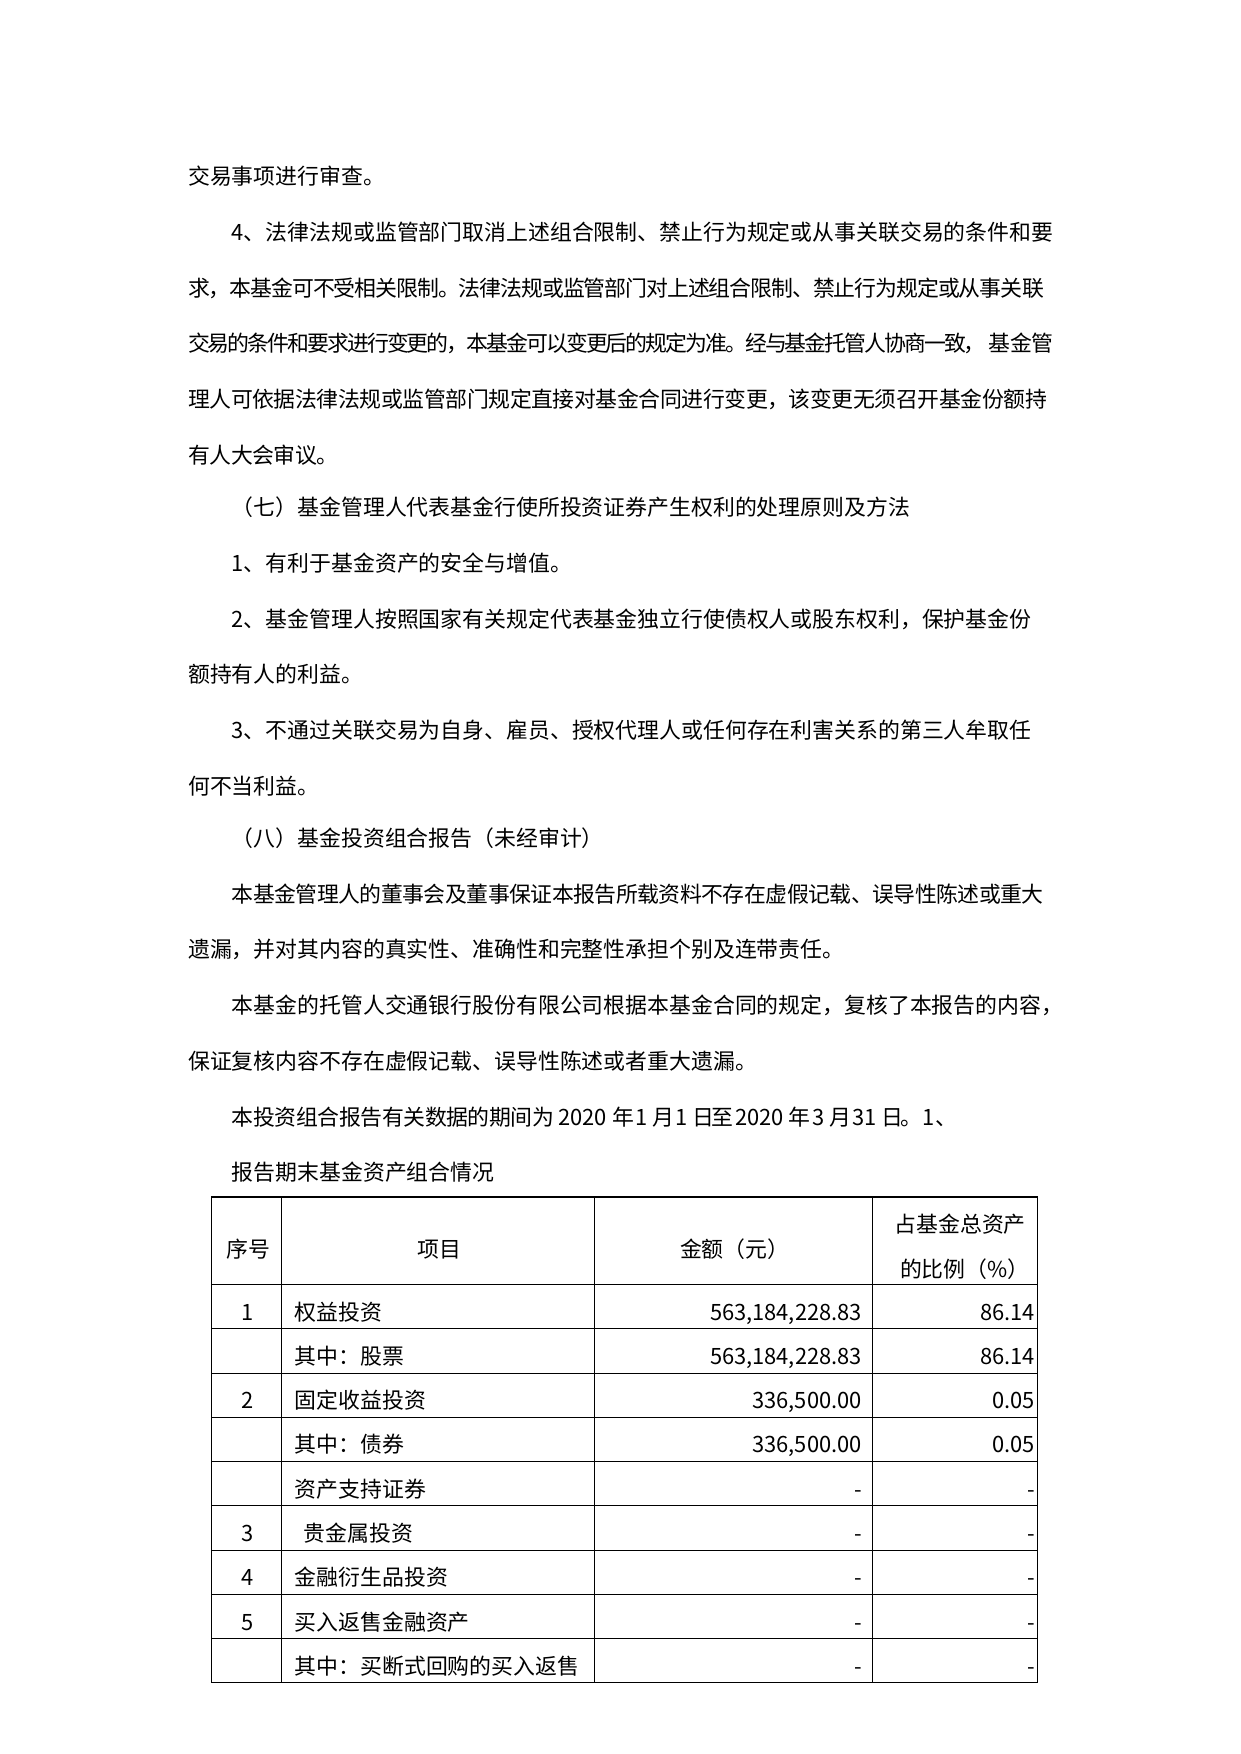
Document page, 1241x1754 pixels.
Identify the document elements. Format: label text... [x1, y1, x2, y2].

text 1、有利于基金资产的安全与增值。 [232, 546, 1115, 577]
text 3、不通过关联交易为自身、雇员、授权代理人或任何存在利害关系的第三人牟取任何不当利益。 [188, 713, 1053, 800]
text （七）基金管理人代表基金行使所投资证券产生权利的处理原则及方法 [232, 494, 1115, 521]
text 交易事项进行审查。 [188, 159, 1115, 191]
text （八）基金投资组合报告（未经审计） [232, 824, 1115, 852]
text 本基金的托管人交通银行股份有限公司根据本基金合同的规定，复核了本报告的内容， 保证复核内容不存在虚假记载、误导性陈述或者重大遗漏。 [188, 988, 1074, 1075]
text 4、法律法规或监管部门取消上述组合限制、禁止行为规定或从事关联交易的条件和要求，本基金可不受相关限制。法律法规或监管部门对上述组合限制、禁止行为规定或从事关联交易的条件和要求进行变更的，本基金可以变更后的规定为准。经与基金托管人协商一致， 基金管理人可依据法律法规或监管部门规定直接对基金合同进行变更，该变更无须召开基金份额持有人大会审议。 [188, 215, 1064, 469]
text 本投资组合报告有关数据的期间为 2020 年 1 月 1 日至 2020 年 3 月 31 日。1、报告期末基金资产组合情况 [232, 1099, 943, 1187]
text 2、基金管理人按照国家有关规定代表基金独立行使债权人或股东权利，保护基金份额持有人的利益。 [188, 602, 1053, 689]
text 本基金管理人的董事会及董事保证本报告所载资料不存在虚假记载、误导性陈述或重大遗漏，并对其内容的真实性、准确性和完整性承担个别及连带责任。 [188, 877, 1053, 964]
